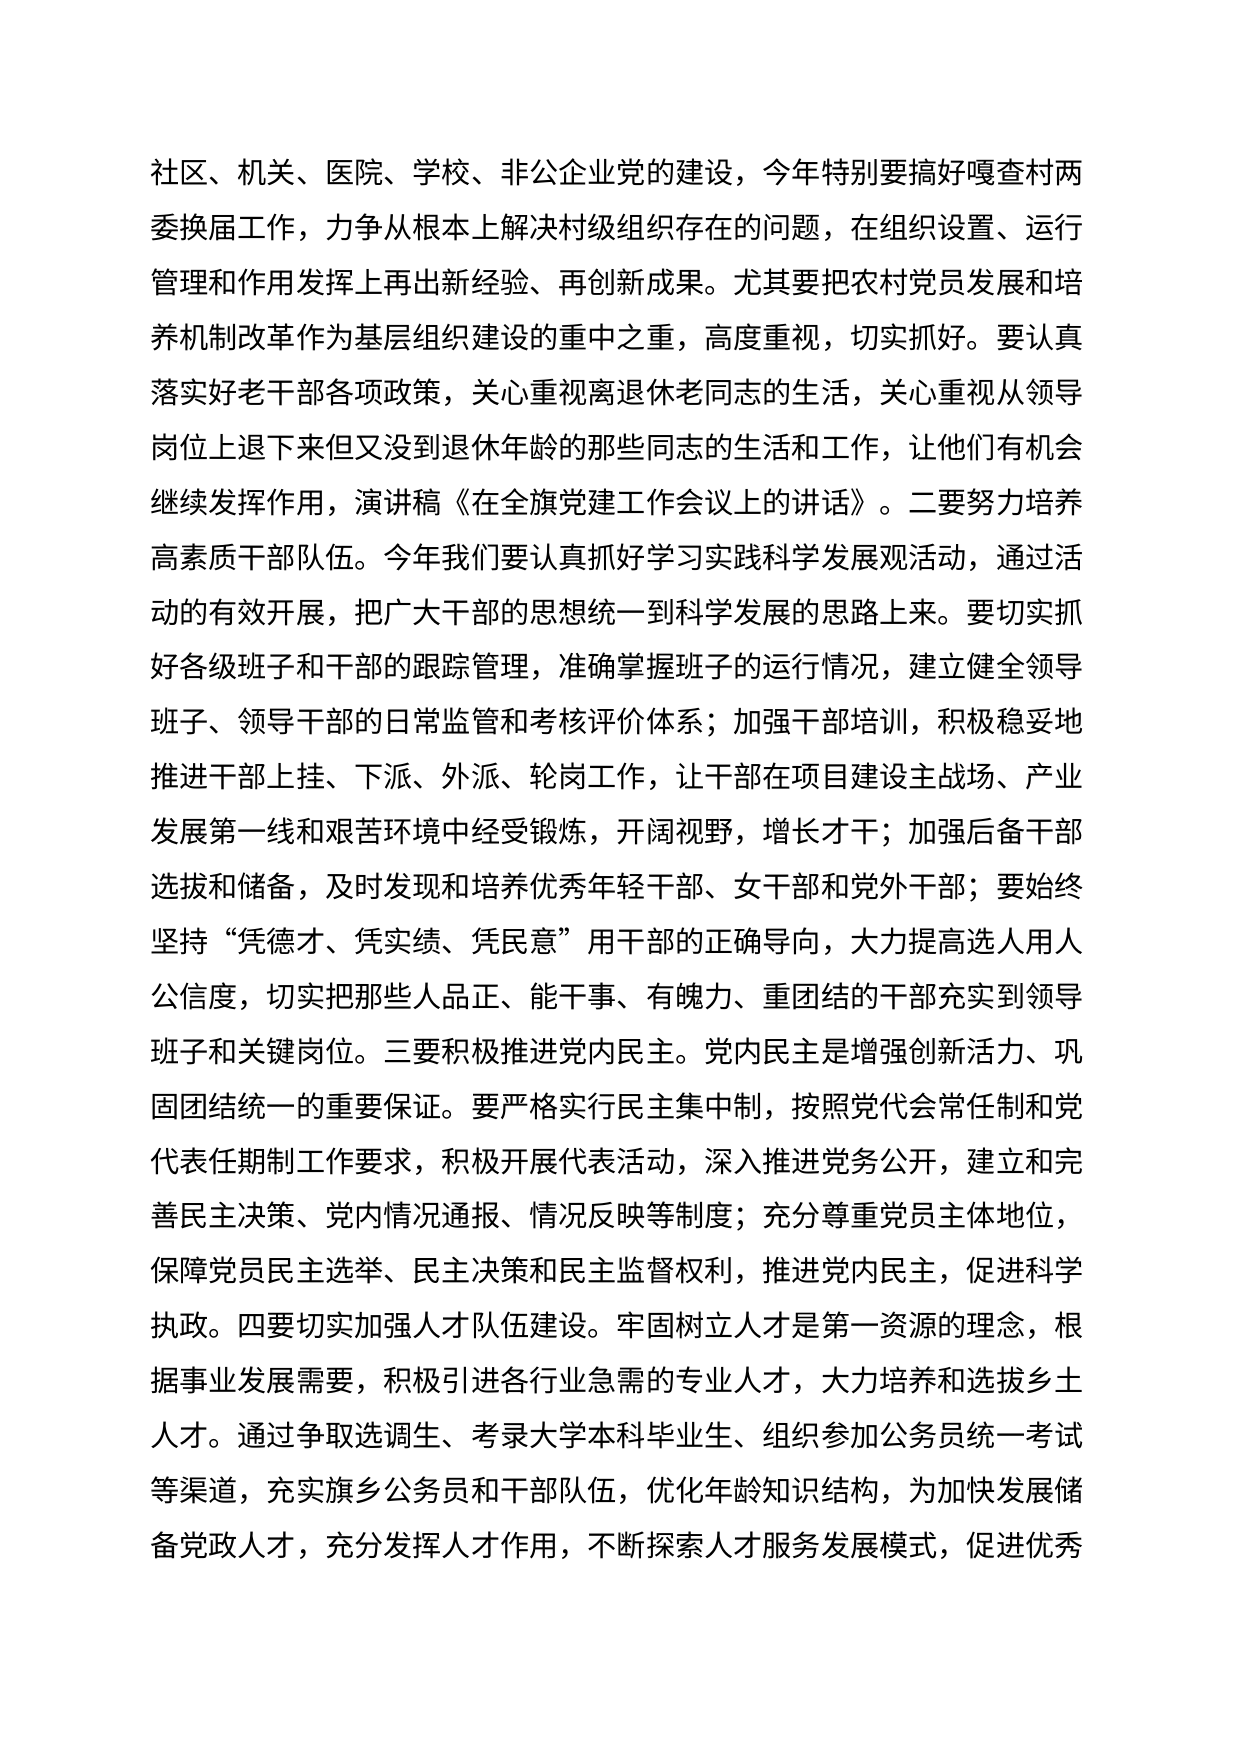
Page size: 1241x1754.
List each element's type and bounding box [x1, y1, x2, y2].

text [150, 150, 1090, 1565]
